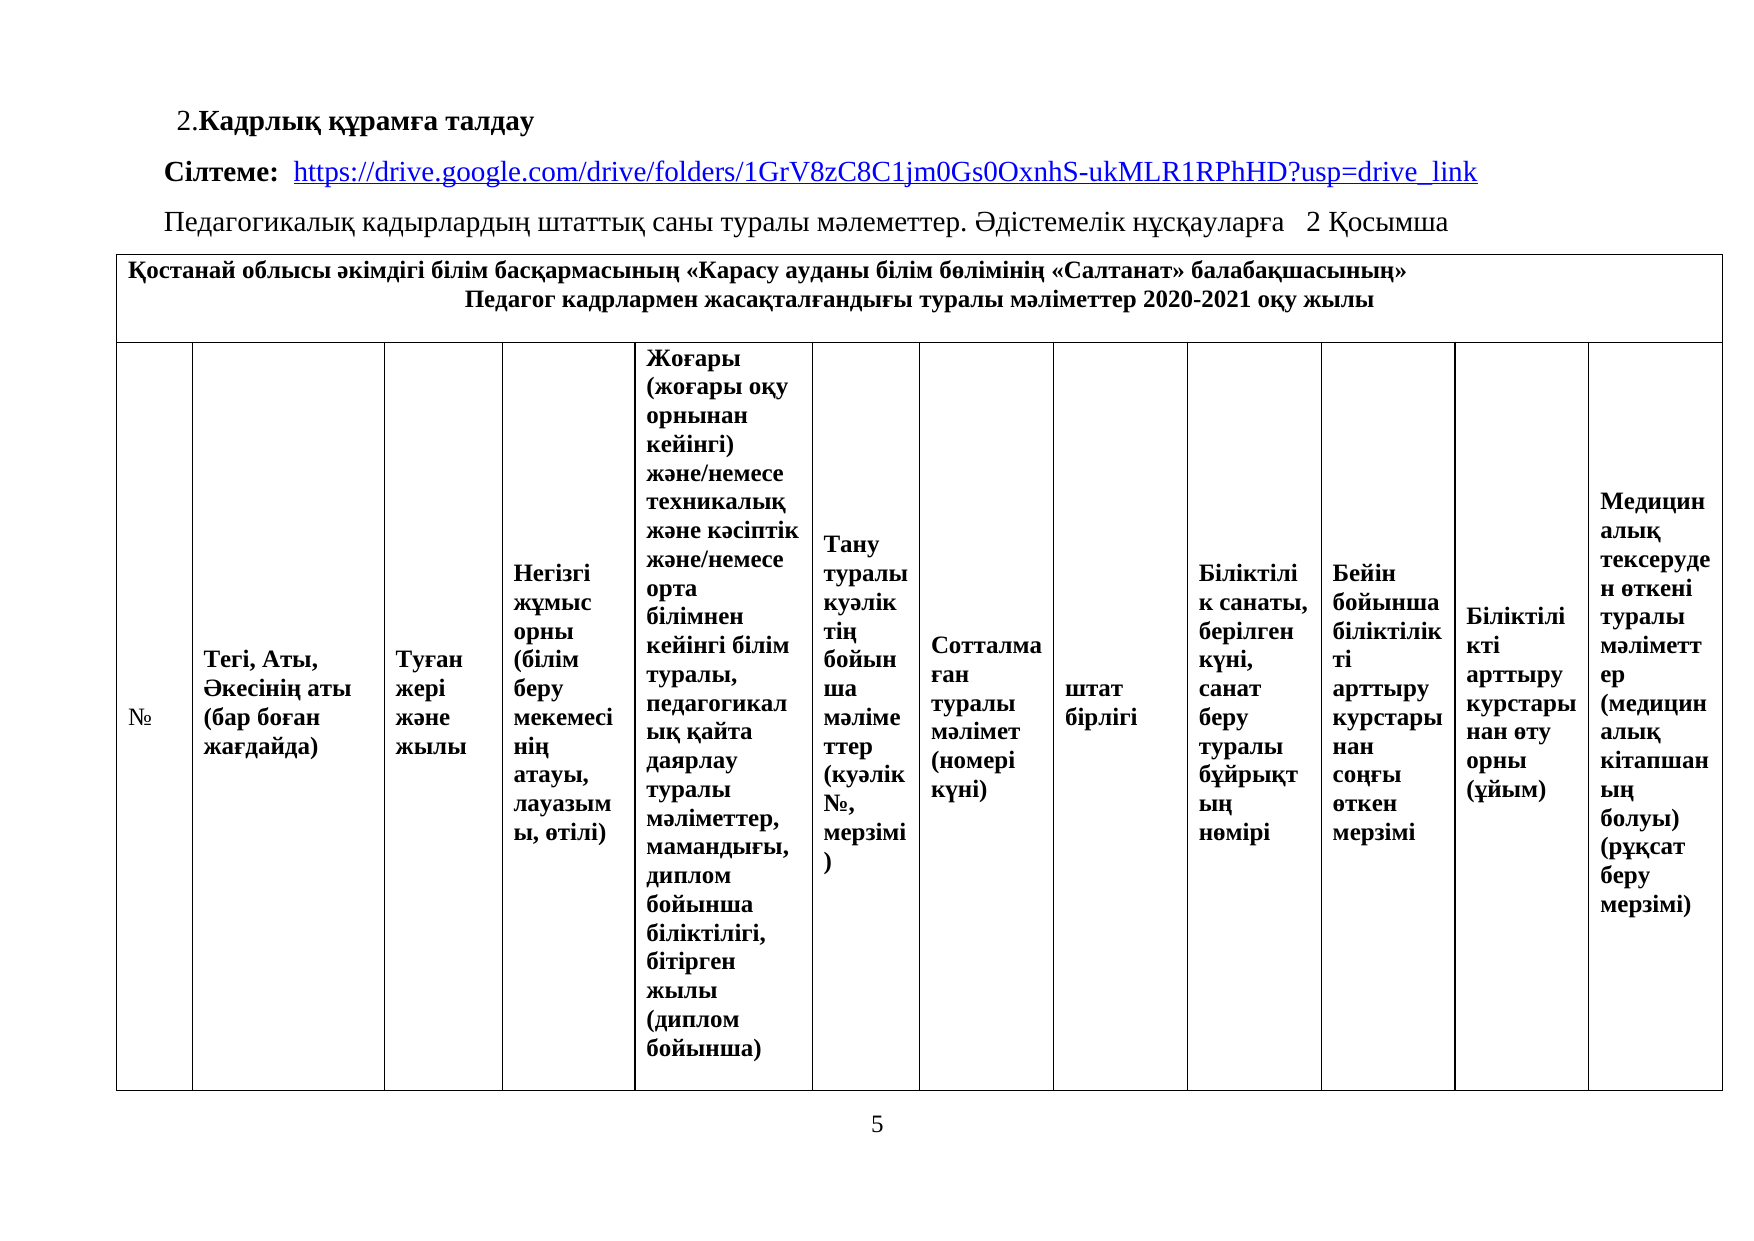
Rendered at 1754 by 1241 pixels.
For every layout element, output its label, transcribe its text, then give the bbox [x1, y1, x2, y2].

table_cell Туған жері және жылы [385, 343, 502, 1090]
text Педагогикалық кадырлардың штаттық саны туралы мәлеметтер. Әдістемелік нұсқауларға 2 Қосымша [163, 204, 1636, 238]
table_cell Тегі, Аты, Әкесінің аты (бар боған жағдайда) [193, 343, 384, 1090]
table_cell Тану туралы куәліктің бойынша мәліметтер (куәлік №, мерзімі) [813, 343, 919, 1090]
table_cell Сотталмаған туралы мәлімет (номері күні) [920, 343, 1053, 1090]
text 2.Кадрлық құрамға талдау [118, 103, 1636, 137]
table_cell Бейін бойынша біліктілікті арттыру курстарынан соңғы өткен мерзімі [1322, 343, 1454, 1090]
table_cell Жоғары (жоғары оқу орнынан кейінгі) және/немесе техникалық және кәсіптік және/немесе орта білімнен кейінгі білім туралы, педагогикалық қайта даярлау туралы мәліметтер, мамандығы, диплом бойынша біліктілігі, бітірген жылы (диплом бойынша) [636, 343, 812, 1090]
table_cell Медициналық тексеруден өткені туралы мәліметтер (медициналық кітапшаның болуы) (рұқсат беру мерзімі) [1589, 343, 1722, 1090]
table_cell Біліктілік санаты, берілген күні, санат беру туралы бұйрықтың нөмірі [1188, 343, 1321, 1090]
text Cілтеме: https://drive.google.com/drive/folders/1GrV8zC8C1jm0Gs0OxnhS-ukMLR1RPhHD?usp=drive_link [163, 154, 1636, 187]
table_cell штат бірлігі [1054, 343, 1187, 1090]
table_cell Біліктілікті арттыру курстарынан өту орны (ұйым) [1456, 343, 1588, 1090]
table_header Қостанай облысы әкімдігі білім басқармасының «Карасу ауданы білім бөлімінің «Салтанат» балабақшасының» Педагог кадрлармен жасақталғандығы туралы мәліметтер 2020-2021 оқу жылы [117, 255, 1722, 342]
table_cell № [117, 343, 192, 1090]
table_cell Негізгі жұмыс орны (білім беру мекемесінің атауы, лауазымы, өтілі) [503, 343, 634, 1090]
